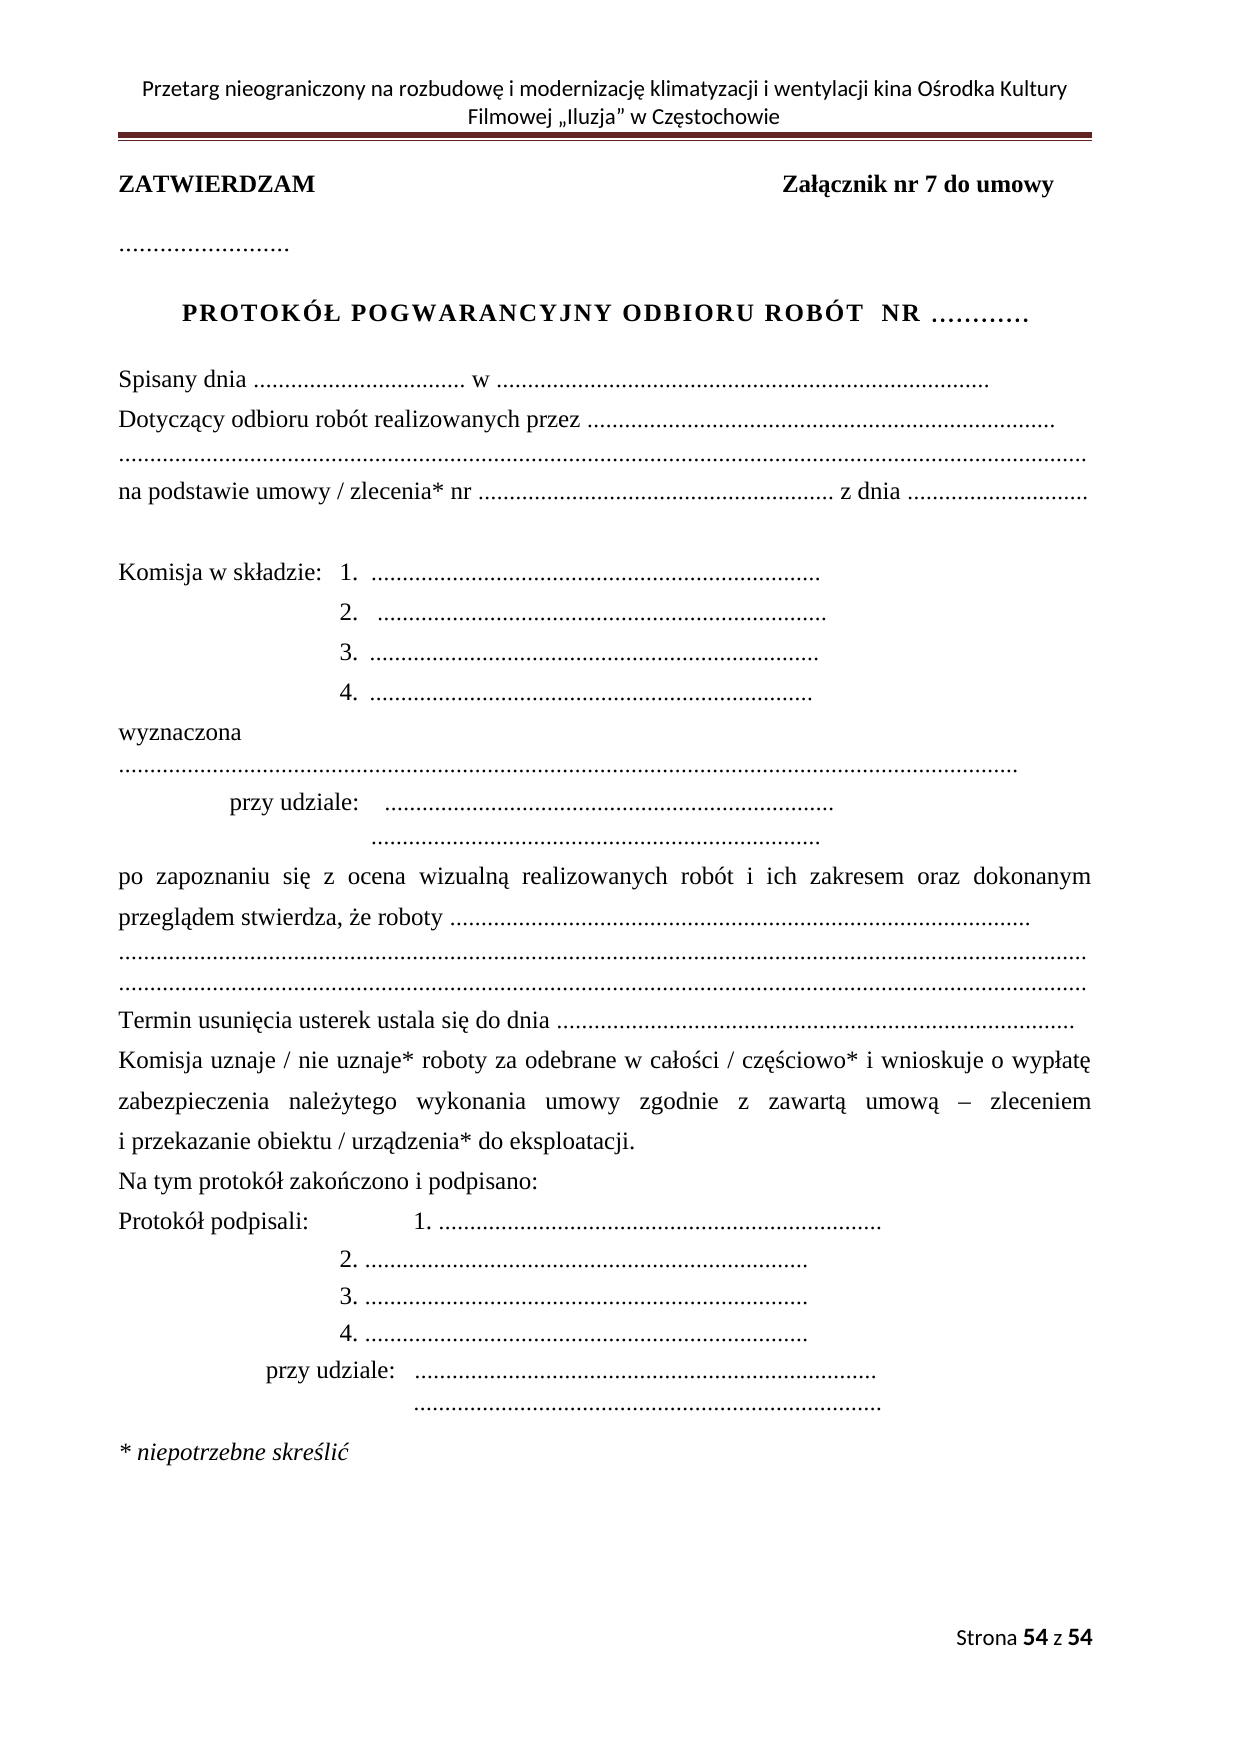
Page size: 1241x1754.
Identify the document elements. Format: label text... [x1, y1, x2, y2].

text Spisany dnia w [118, 364, 1092, 393]
text po zapoznaniu się z ocena wizualną realizowanych robót i ich zakresem oraz dokonanym przeglądem stwierdza, że roboty [118, 861, 1092, 930]
text wyznaczona [118, 717, 1092, 778]
text Termin usunięcia usterek ustala się do dnia [118, 1005, 1092, 1034]
text Komisja uznaje / nie uznaje* roboty za odebrane w całości / częściowo* i wnioskuje o wypłatę zabezpieczenia należytego wykonania umowy zgodnie z zawartą umową – zleceniem i przekazanie obiektu / urządzenia* do eksploatacji. [118, 1046, 1092, 1155]
text 2. [118, 1244, 1092, 1272]
text przy udziale: [192, 1356, 1092, 1384]
text Dotyczący odbioru robót realizowanych przez [118, 404, 1092, 433]
text * niepotrzebne skreślić [118, 1437, 1092, 1465]
text 4. [118, 1318, 1092, 1347]
text na podstawie umowy / zlecenia* nr z dnia [118, 476, 1092, 505]
title Protokół POGWARANCYJNY odbioru robót Nr [118, 298, 1092, 327]
text Komisja w składzie: 1. [118, 557, 1092, 585]
text ZATWIERDZAM Załącznik nr 7 do umowy [118, 169, 1092, 198]
text Na tym protokół zakończono i podpisano: [118, 1166, 1092, 1195]
text Protokół podpisali: 1. [118, 1206, 1092, 1235]
text 3. [118, 1281, 1092, 1310]
text przy udziale: [118, 787, 1092, 816]
